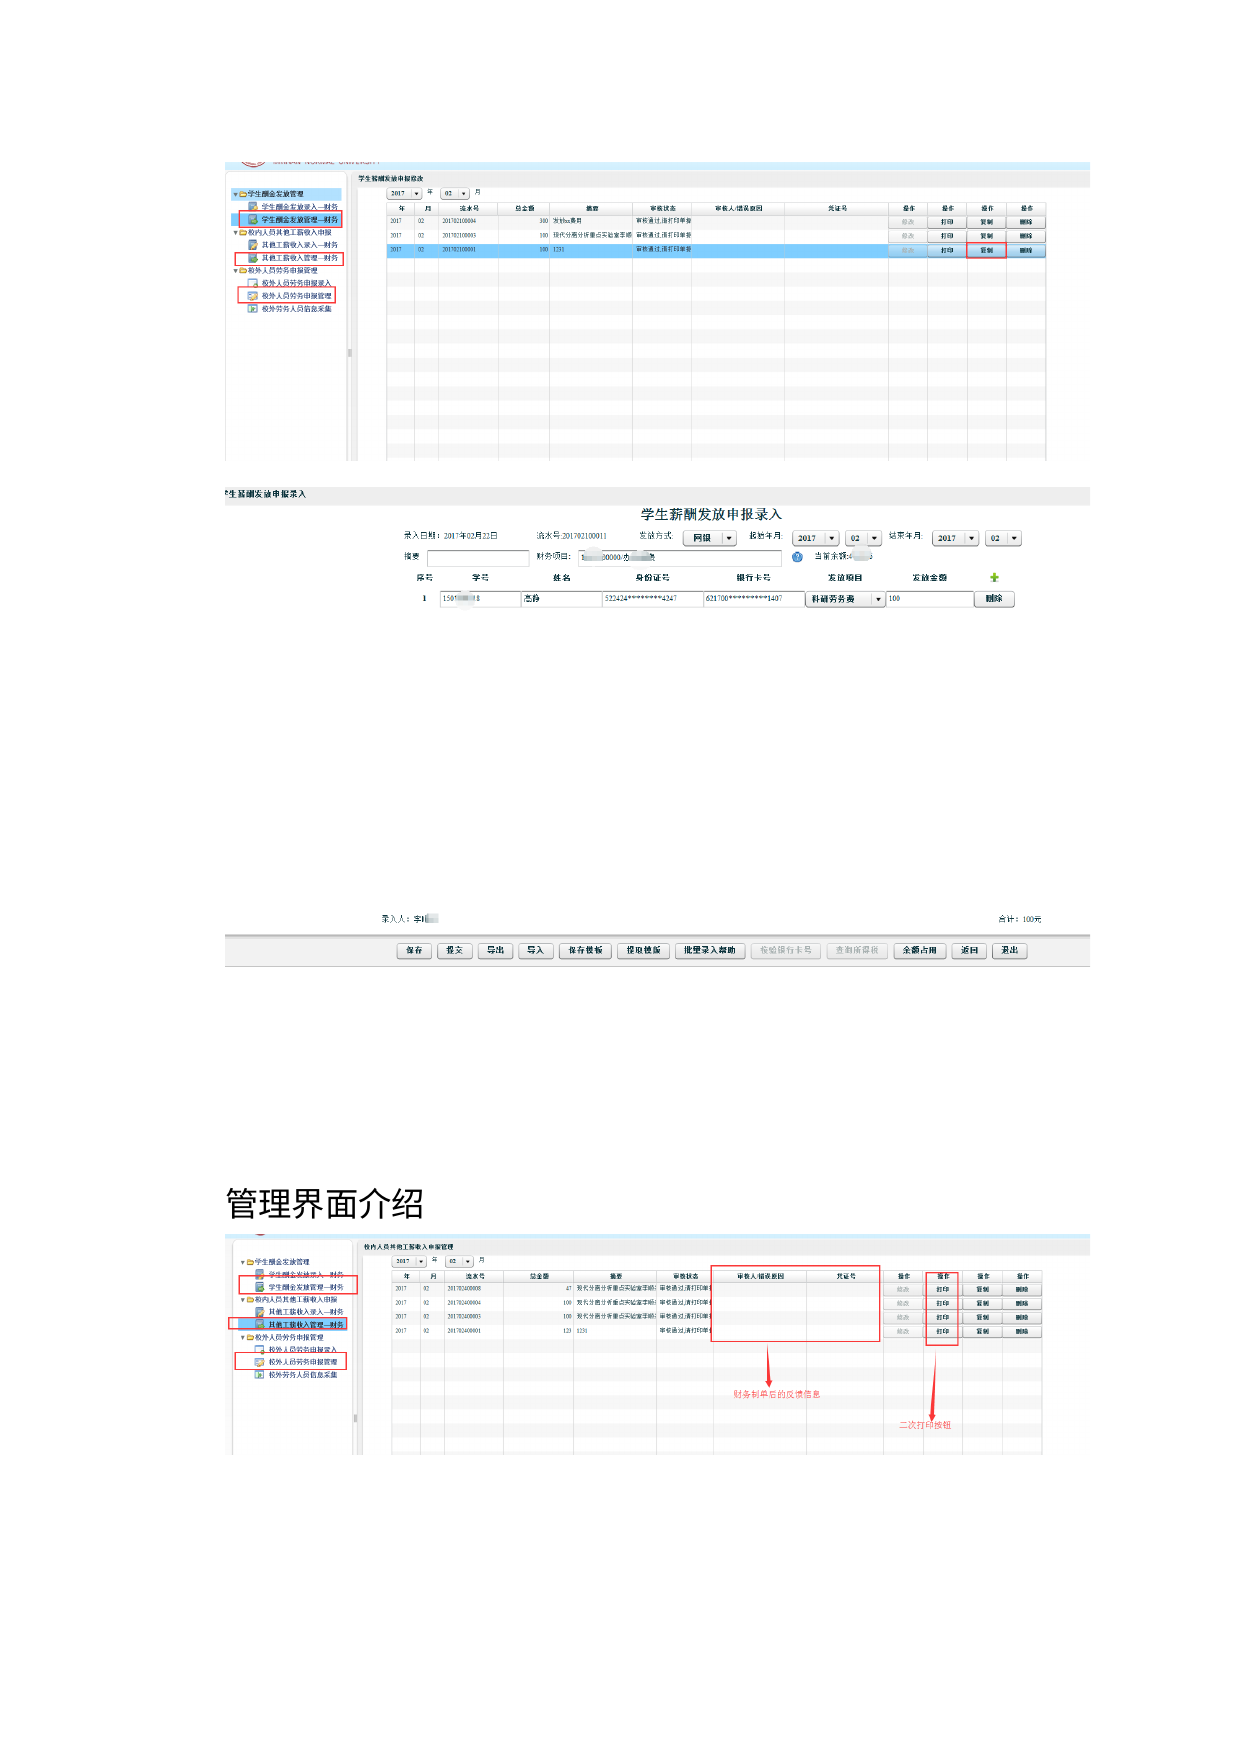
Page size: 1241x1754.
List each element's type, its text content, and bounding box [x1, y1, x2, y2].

picture [225, 162, 1091, 461]
picture [225, 487, 1091, 967]
list 管理界面介绍 [225, 1169, 1053, 1234]
picture [225, 1234, 1091, 1455]
